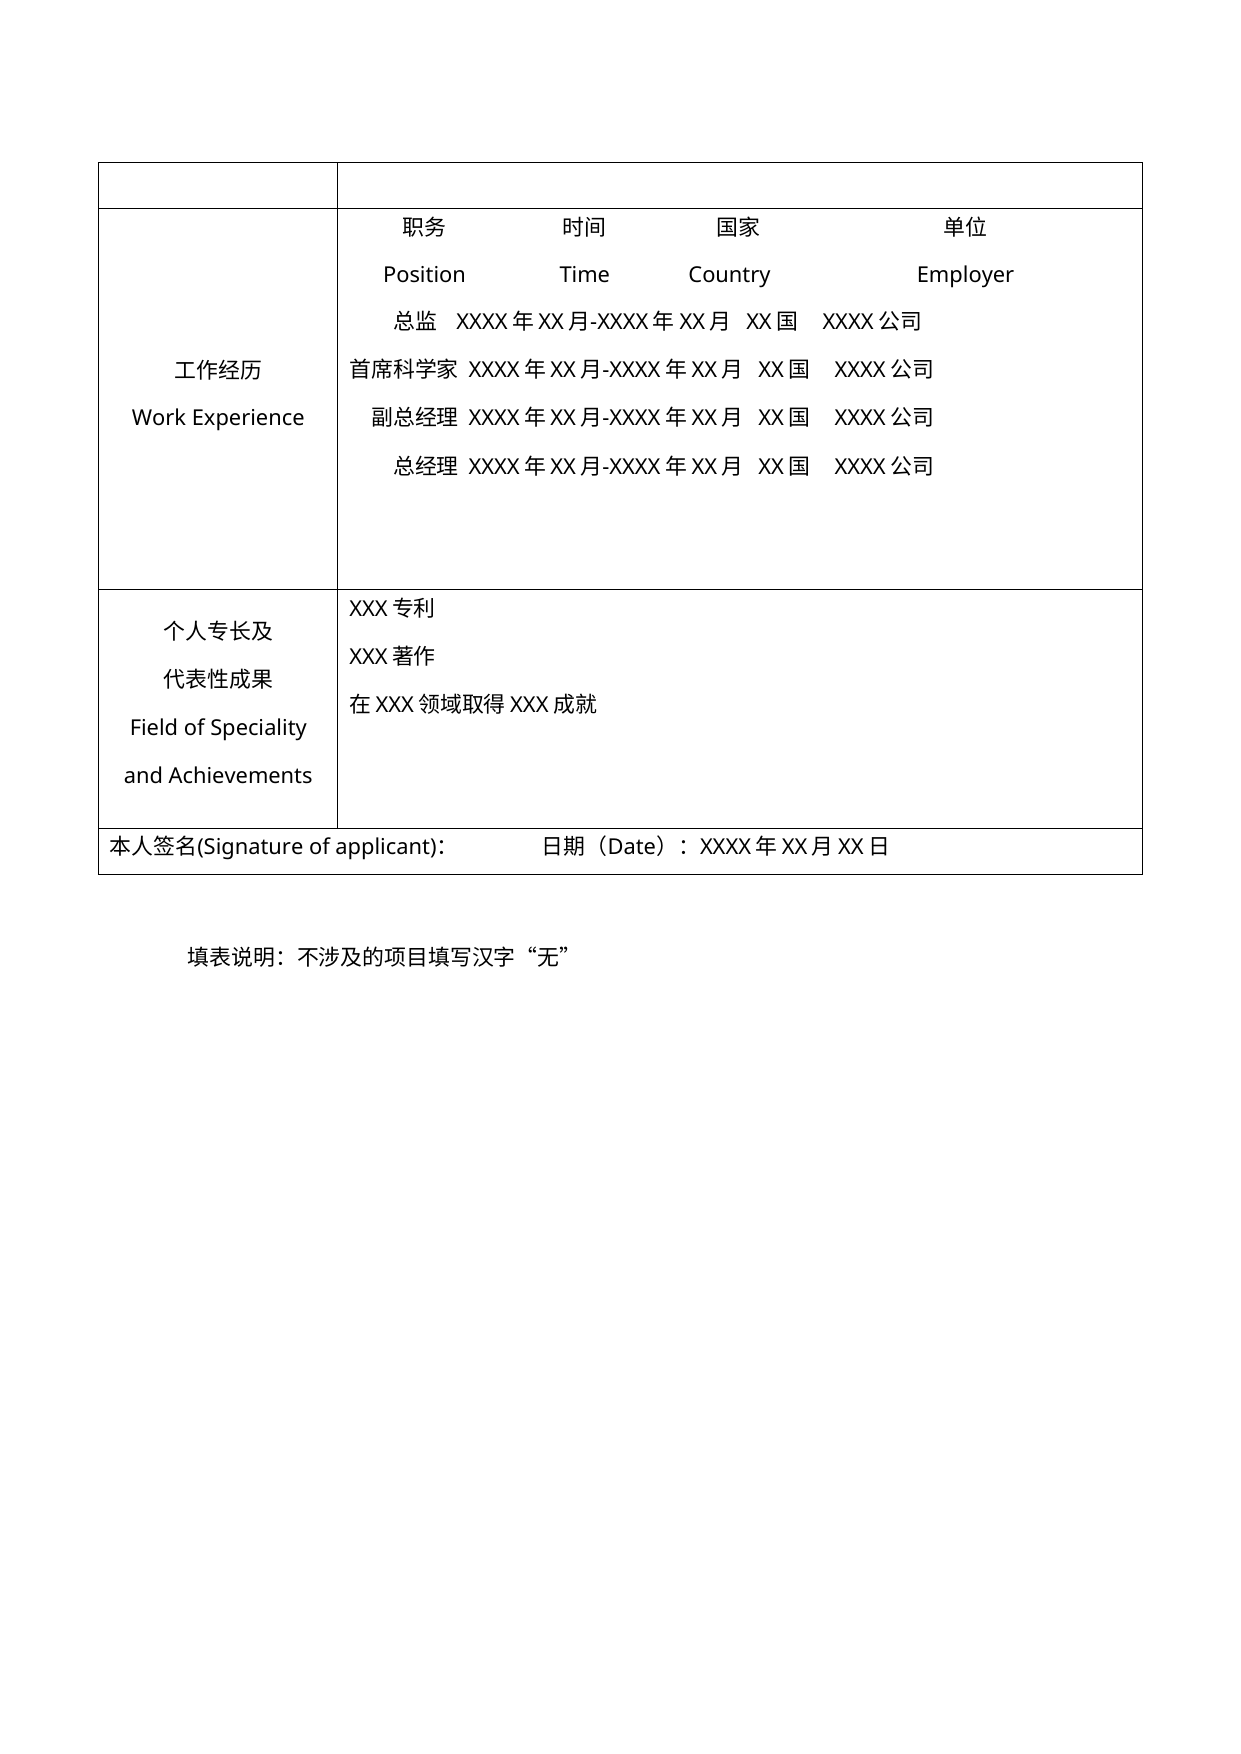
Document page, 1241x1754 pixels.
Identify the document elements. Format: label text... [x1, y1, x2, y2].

table_cell 个人专长及 代表性成果 Field of Speciality and Achievements [99, 590, 337, 828]
table_cell 本人签名(Signature of applicant)： 日期（Date）：XXXX年XX月XX日 [99, 829, 1142, 874]
text 填表说明：不涉及的项目填写汉字“无” [187, 940, 1053, 972]
table_cell 国家 Country [659, 209, 789, 302]
table_cell 职务 Position [338, 209, 511, 302]
table_cell 总监 XXXX年XX月-XXXX年 XX月 XX国 XXXX公司 首席科学家 XXXX年XX月-XXXX年 XX月 XX国 XXXX公司 副总经理 XXXX年XX月-XXXX年 XX月 XX国 XXXX公司 总经理 XXXX年XX月-XXXX年 XX月 XX国 XXXX公司 [338, 303, 1142, 589]
table_cell 时间 Time [511, 209, 658, 302]
table_cell 工作经历 Work Experience [99, 209, 337, 589]
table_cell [338, 163, 1142, 208]
table_cell 单位 Employer [789, 209, 1142, 302]
table_cell XXX专利 XXX著作 在XXX领域取得XXX成就 [338, 590, 1142, 828]
